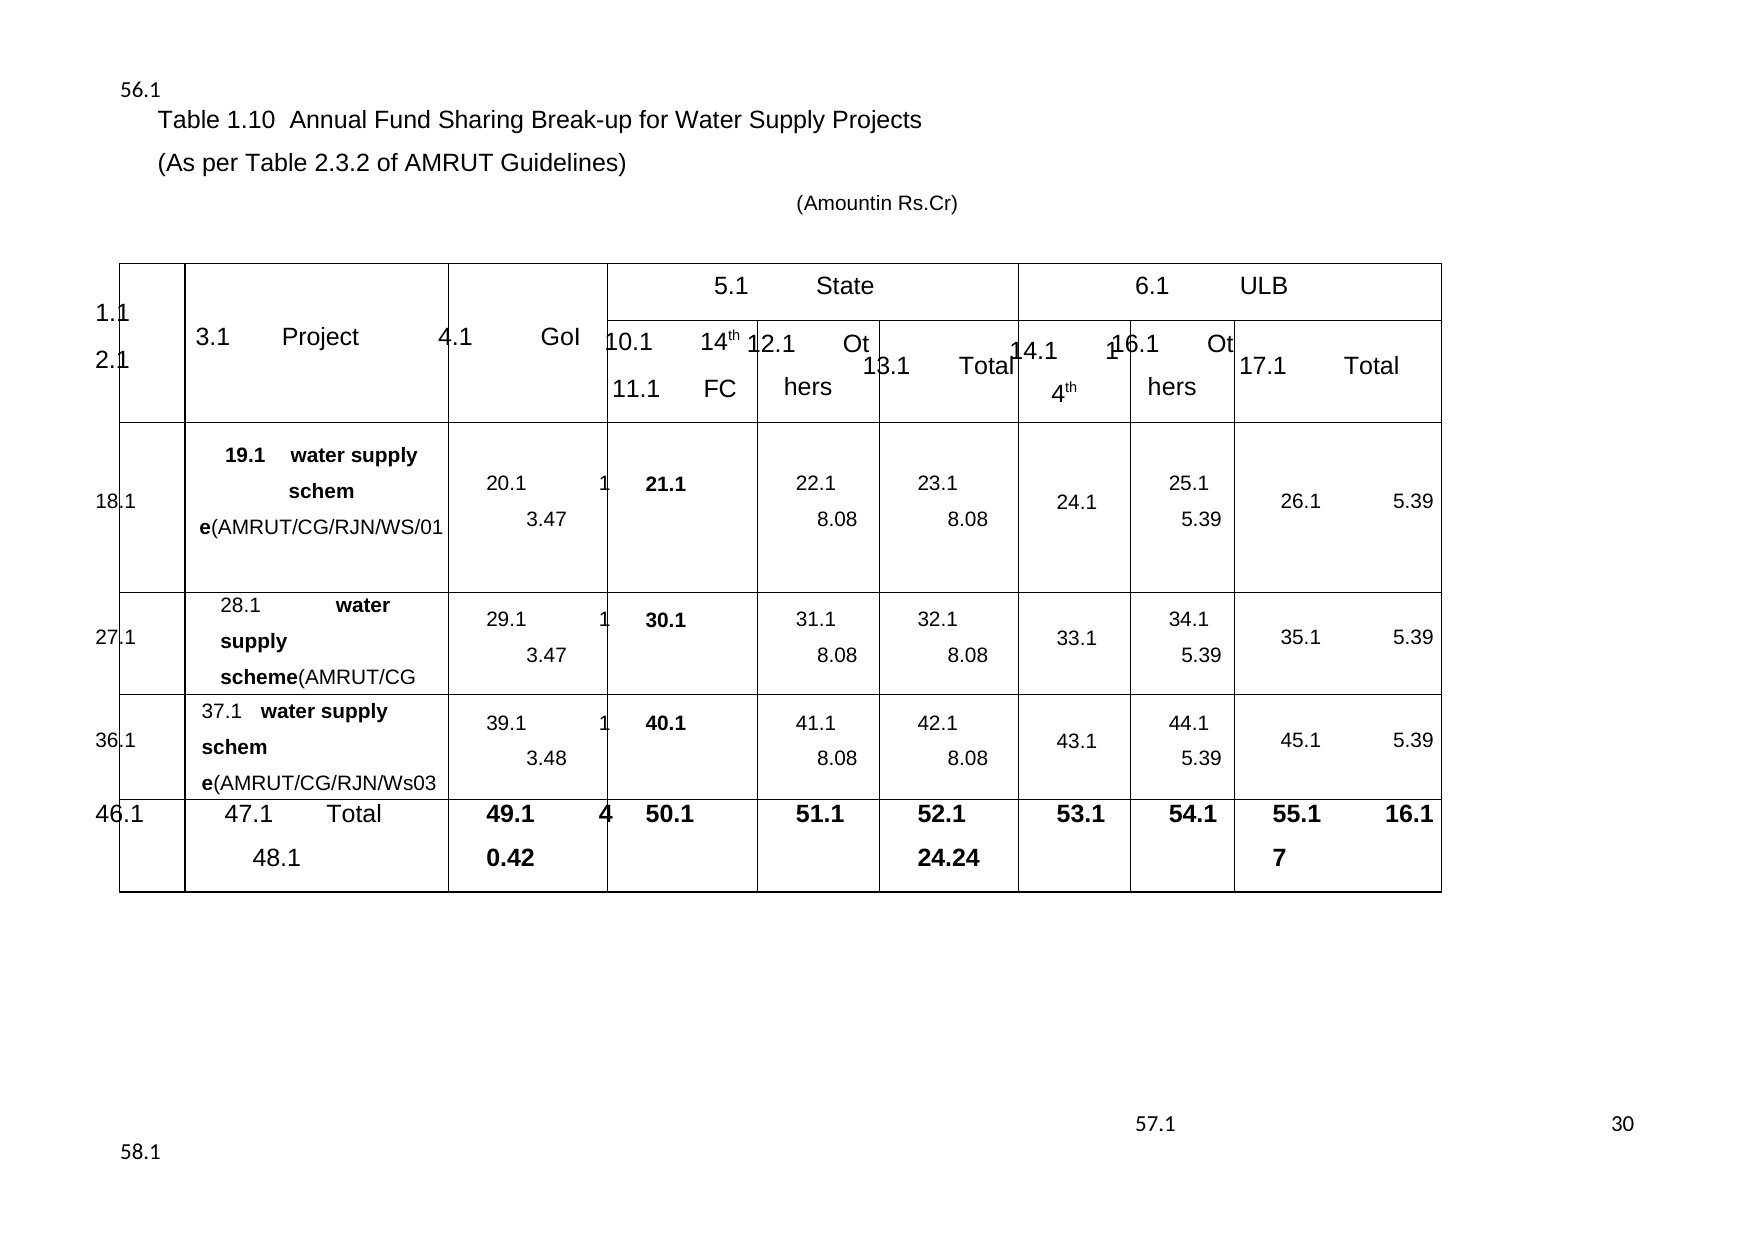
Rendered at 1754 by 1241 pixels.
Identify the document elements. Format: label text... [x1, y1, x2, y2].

table_cell Total [1235, 321, 1441, 422]
table_header GoI [449, 264, 607, 422]
table_cell [1131, 800, 1234, 891]
list Table 1.10 Annual Fund Sharing Break-up for Water Supply Projects [157, 105, 1634, 134]
table_cell 16.17 [1235, 800, 1441, 891]
table_cell 1 [120, 423, 184, 592]
table_cell 13.48 [449, 695, 607, 798]
table_cell [608, 423, 757, 592]
table_cell 8.08 [880, 695, 1018, 798]
table_cell Others [1131, 321, 1234, 422]
list (As per Table 2.3.2 of AMRUT Guidelines) [157, 148, 1634, 177]
table_cell 8.08 [880, 423, 1018, 592]
table_cell [608, 593, 757, 694]
table_cell Total [186, 800, 448, 891]
table_cell [1019, 423, 1130, 592]
table_cell Total [880, 321, 1018, 422]
table_cell Others [758, 321, 879, 422]
table_cell 14th FC [608, 321, 757, 422]
table_header Sr. No. [120, 264, 184, 422]
table_cell [1019, 695, 1130, 798]
table_cell 5.39 [1131, 593, 1234, 694]
table_cell 14th FC [1019, 321, 1130, 422]
table_cell 8.08 [880, 593, 1018, 694]
table_cell 5.39 [1235, 695, 1441, 798]
table_cell water supply scheme(AMRUT/CG/RJN/Ws03 S/03 [186, 695, 448, 798]
table_cell water supply scheme(AMRUT/CG /RJN/WS/02 [186, 593, 448, 694]
table_cell [120, 800, 184, 891]
table_cell 40.42 [449, 800, 607, 891]
table_cell 8.08 [758, 695, 879, 798]
table_cell [1019, 800, 1130, 891]
table_cell 5.39 [1235, 593, 1441, 694]
table_header ULB [1019, 264, 1441, 320]
table_cell 5.39 [1131, 423, 1234, 592]
table_cell water supply scheme(AMRUT/CG/RJN/WS/01 [186, 423, 448, 592]
table_cell 13.47 [449, 593, 607, 694]
table_cell [1019, 593, 1130, 694]
table_cell 2 [120, 593, 184, 694]
table_cell [608, 695, 757, 798]
table_cell [608, 800, 757, 891]
table_cell 13.47 [449, 423, 607, 592]
table_cell 5.39 [1131, 695, 1234, 798]
table_cell 5.39 [1235, 423, 1441, 592]
list (Amountin Rs.Cr) [120, 191, 1634, 215]
table_header State [608, 264, 1018, 320]
table_cell 3 [120, 695, 184, 798]
table_cell 24.24 [880, 800, 1018, 891]
table_cell 8.08 [758, 423, 879, 592]
table_cell 8.08 [758, 593, 879, 694]
table_header Project [186, 264, 448, 422]
table_cell [758, 800, 879, 891]
